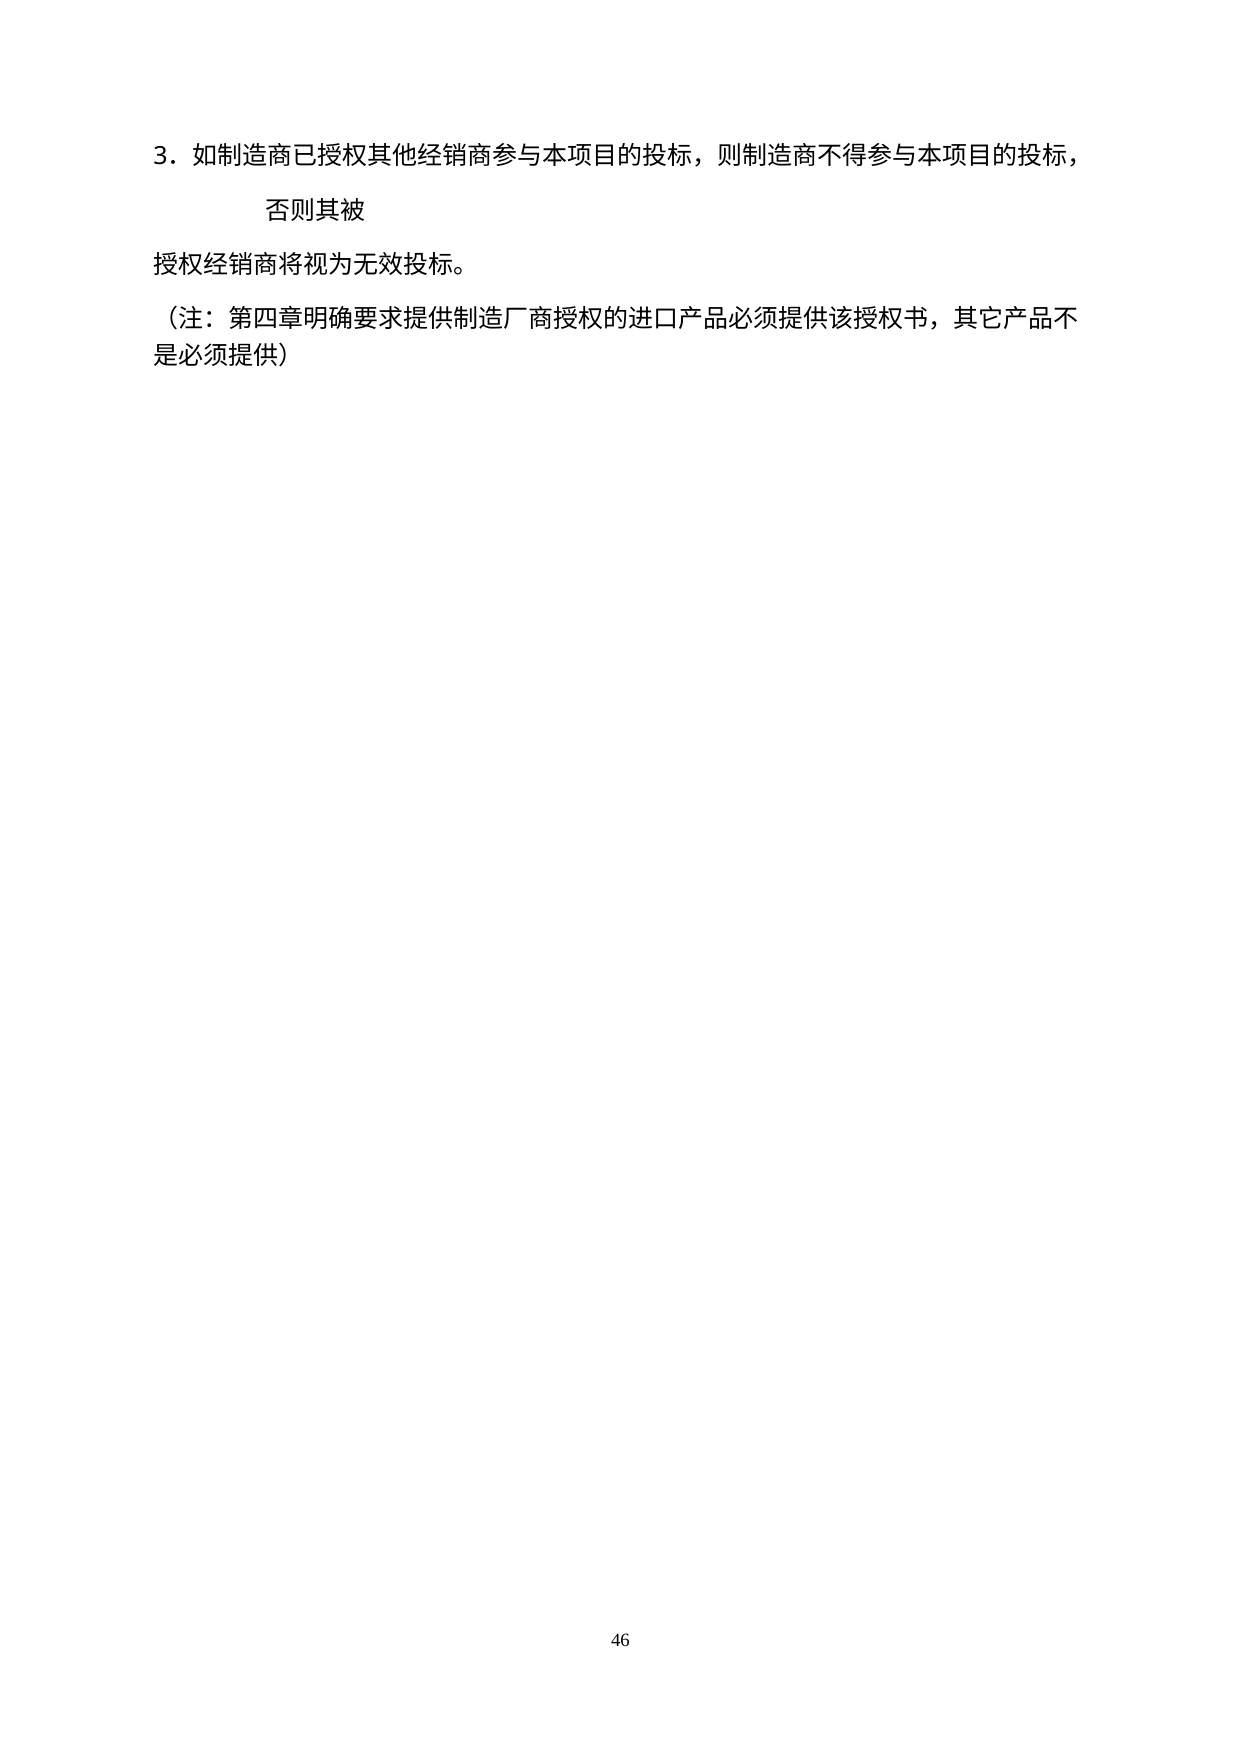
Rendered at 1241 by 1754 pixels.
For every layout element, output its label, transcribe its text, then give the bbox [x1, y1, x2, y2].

text （注：第四章明确要求提供制造厂商授权的进口产品必须提供该授权书，其它产品不是必须提供） [153, 299, 1087, 371]
text 授权经销商将视为无效投标。 [153, 244, 1087, 281]
text 3．如制造商已授权其他经销商参与本项目的投标，则制造商不得参与本项目的投标，否则其被 [153, 136, 1087, 226]
